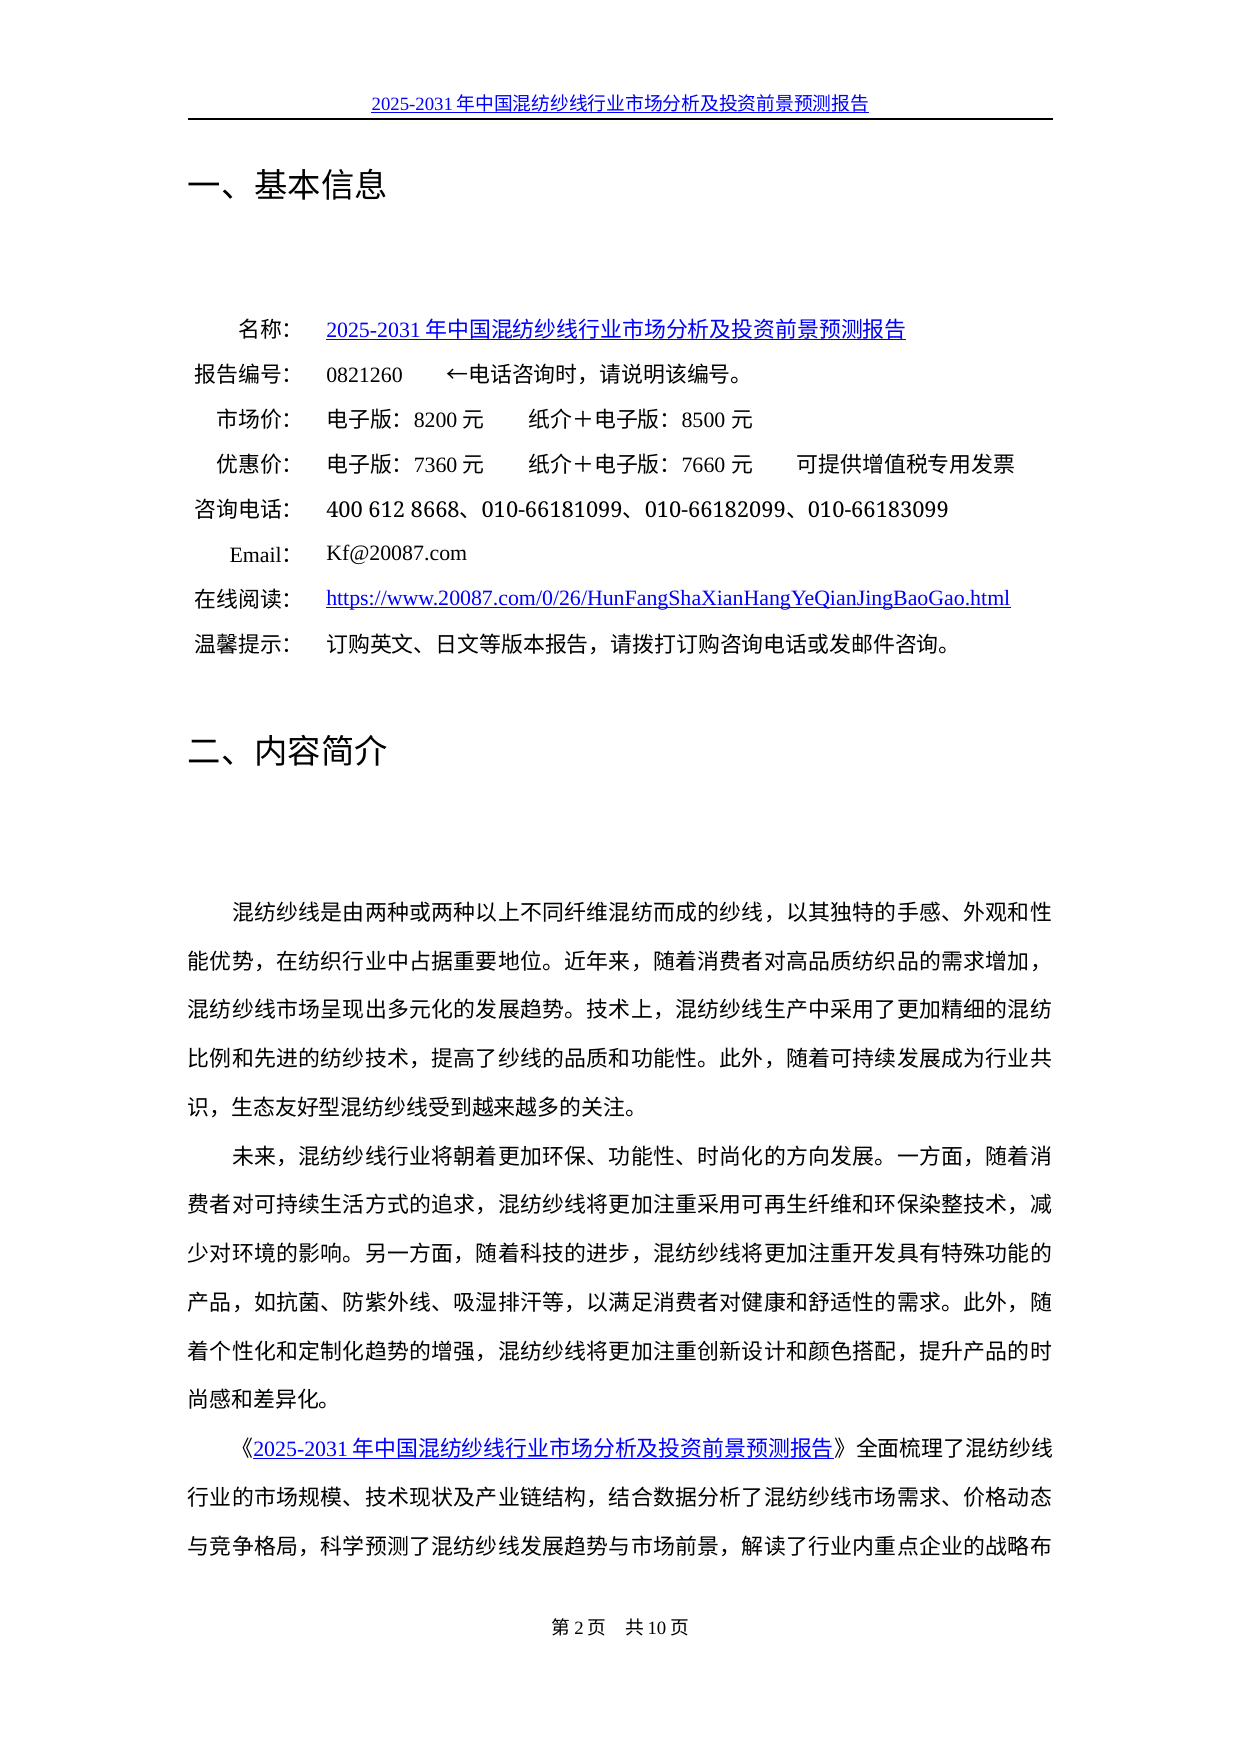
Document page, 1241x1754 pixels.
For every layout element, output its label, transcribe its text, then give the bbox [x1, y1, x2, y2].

title 一、基本信息 [187, 150, 1053, 215]
title 二、内容简介 [187, 717, 1053, 782]
table_cell 报告编号： [167, 357, 315, 402]
table_header 名称： [167, 312, 315, 357]
table_cell [315, 582, 1073, 627]
table_cell 0821260 ←电话咨询时，请说明该编号。 [315, 357, 1073, 402]
table_cell Email： [167, 537, 315, 582]
table_cell 在线阅读： [167, 582, 315, 627]
table_cell 市场价： [167, 402, 315, 447]
table_cell Kf@20087.com [315, 537, 1073, 582]
table_header 2025-2031年中国混纺纱线行业市场分析及投资前景预测报告 [315, 312, 1073, 357]
table_cell 电子版：8200 元 纸介＋电子版：8500 元 [315, 402, 1073, 447]
table_cell 咨询电话： [167, 492, 315, 537]
table_cell 订购英文、日文等版本报告，请拨打订购咨询电话或发邮件咨询。 [315, 627, 1073, 672]
table_cell 电子版：7360 元 纸介＋电子版：7660 元 可提供增值税专用发票 [315, 447, 1073, 492]
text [187, 894, 1053, 1561]
table_cell 优惠价： [167, 447, 315, 492]
table_cell 400 612 8668、010-66181099、010-66182099、010-66183099 [315, 492, 1073, 537]
table_cell 温馨提示： [167, 627, 315, 672]
